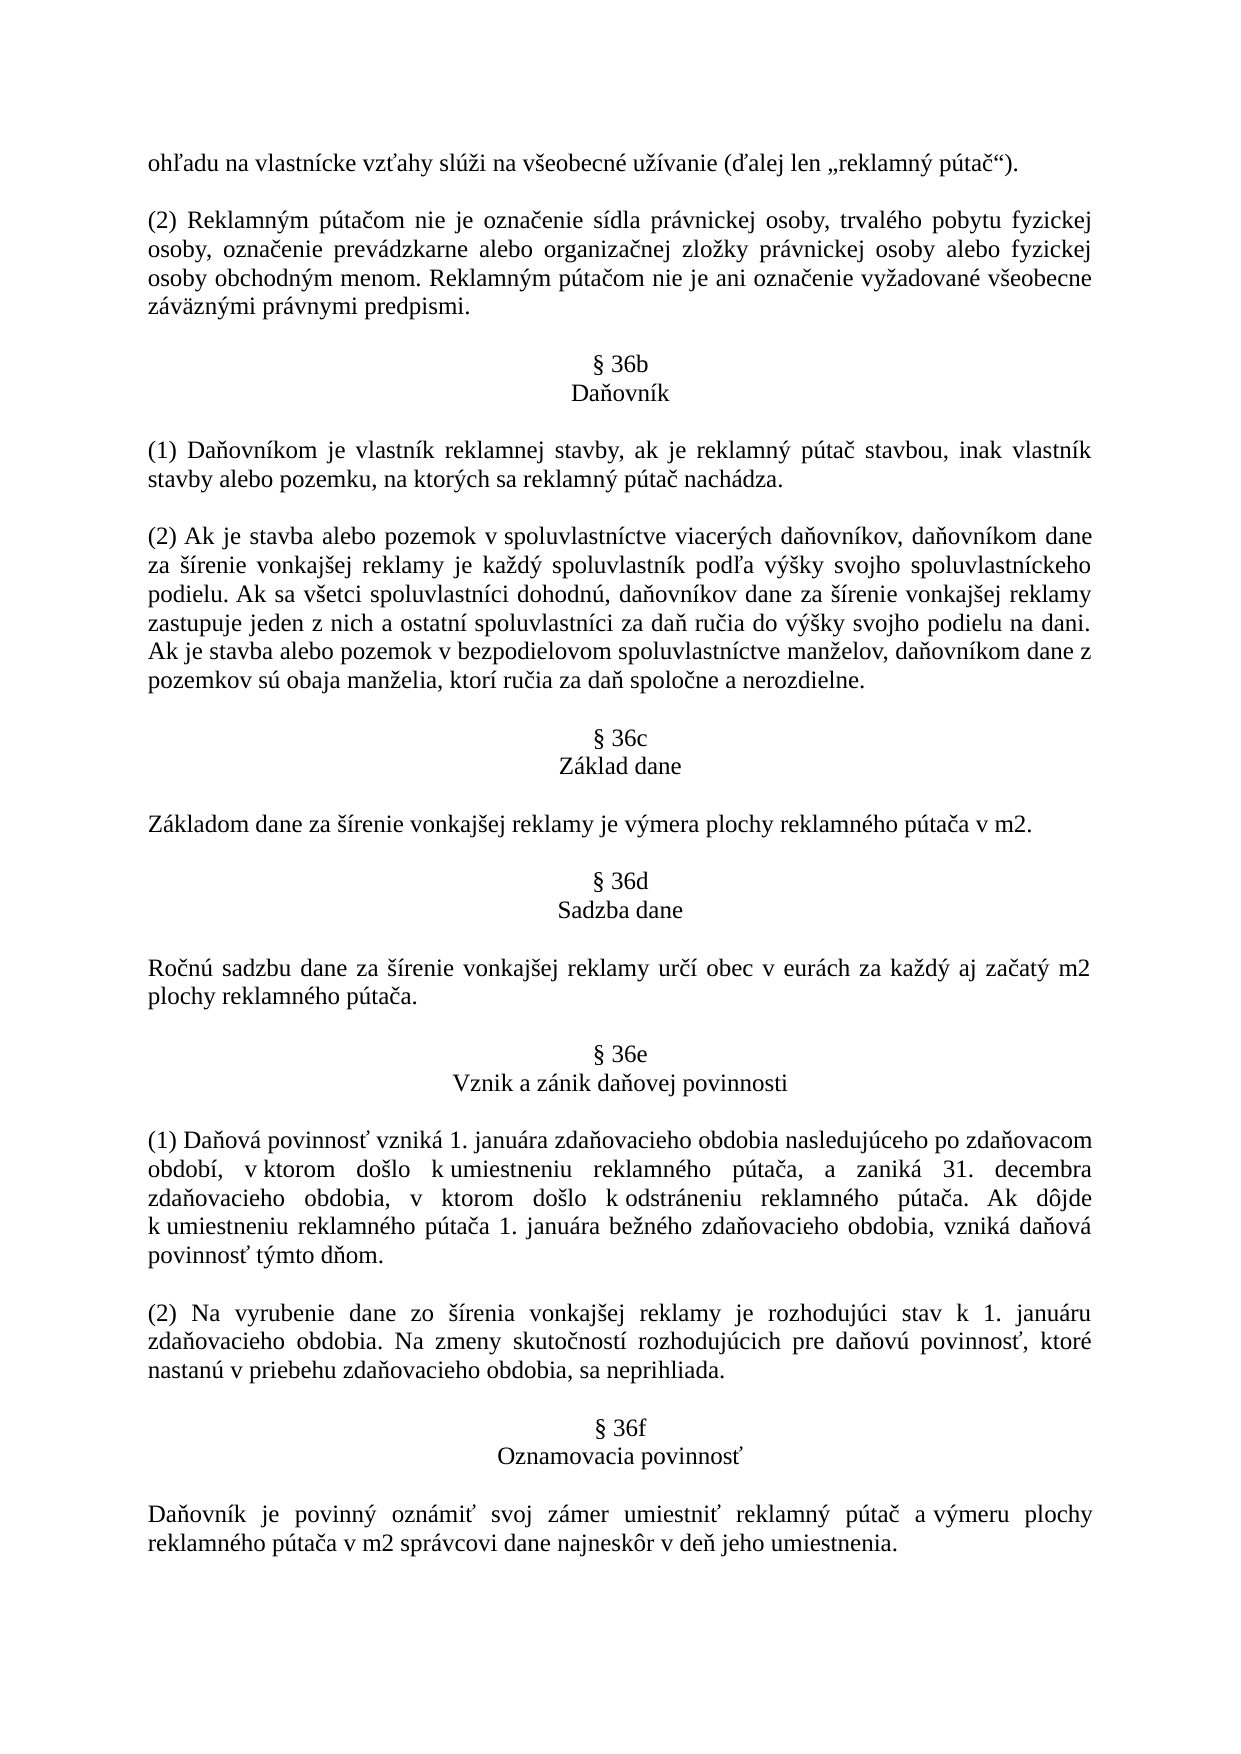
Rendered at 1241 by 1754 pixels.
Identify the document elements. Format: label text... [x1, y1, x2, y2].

text Vznik a zánik daňovej povinnosti [148, 1068, 1093, 1096]
text Základom dane za šírenie vonkajšej reklamy je výmera plochy reklamného pútača v m2. [148, 809, 1093, 838]
text § 36c [148, 723, 1093, 751]
text § 36f [148, 1413, 1093, 1441]
text (1) Daňovníkom je vlastník reklamnej stavby, ak je reklamný pútač stavbou, inak vlastník stavby alebo pozemku, na ktorých sa reklamný pútač nachádza. [148, 435, 1093, 493]
text (2) Ak je stavba alebo pozemok v spoluvlastníctve viacerých daňovníkov, daňovníkom dane za šírenie vonkajšej reklamy je každý spoluvlastník podľa výšky svojho spoluvlastníckeho podielu. Ak sa všetci spoluvlastníci dohodnú, daňovníkov dane za šírenie vonkajšej reklamy zastupuje jeden z nich a ostatní spoluvlastníci za daň ručia do výšky svojho podielu na dani. Ak je stavba alebo pozemok v bezpodielovom spoluvlastníctve manželov, daňovníkom dane z pozemkov sú obaja manželia, ktorí ručia za daň spoločne a nerozdielne. [148, 521, 1093, 694]
text Daňovník je povinný oznámiť svoj zámer umiestniť reklamný pútač a výmeru plochy reklamného pútača v m2 správcovi dane najneskôr v deň jeho umiestnenia. [148, 1499, 1093, 1556]
text § 36b [148, 349, 1093, 378]
text Daňovník [148, 378, 1093, 406]
text Sadzba dane [148, 895, 1093, 924]
text § 36d [148, 866, 1093, 895]
text (2) Reklamným pútačom nie je označenie sídla právnickej osoby, trvalého pobytu fyzickej osoby, označenie prevádzkarne alebo organizačnej zložky právnickej osoby alebo fyzickej osoby obchodným menom. Reklamným pútačom nie je ani označenie vyžadované všeobecne záväznými právnymi predpismi. [148, 205, 1093, 320]
text Základ dane [148, 751, 1093, 780]
text Ročnú sadzbu dane za šírenie vonkajšej reklamy určí obec v eurách za každý aj začatý m2 plochy reklamného pútača. [148, 953, 1093, 1010]
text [148, 148, 1093, 176]
text § 36e [148, 1039, 1093, 1068]
text Oznamovacia povinnosť [148, 1441, 1093, 1470]
text (2) Na vyrubenie dane zo šírenia vonkajšej reklamy je rozhodujúci stav k 1. januáru zdaňovacieho obdobia. Na zmeny skutočností rozhodujúcich pre daňovú povinnosť, ktoré nastanú v priebehu zdaňovacieho obdobia, sa neprihliada. [148, 1298, 1093, 1384]
text (1) Daňová povinnosť vzniká 1. januára zdaňovacieho obdobia nasledujúceho po zdaňovacom období, v ktorom došlo k umiestneniu reklamného pútača, a zaniká 31. decembra zdaňovacieho obdobia, v ktorom došlo k odstráneniu reklamného pútača. Ak dôjde k umiestneniu reklamného pútača 1. januára bežného zdaňovacieho obdobia, vzniká daňová povinnosť týmto dňom. [148, 1125, 1093, 1269]
